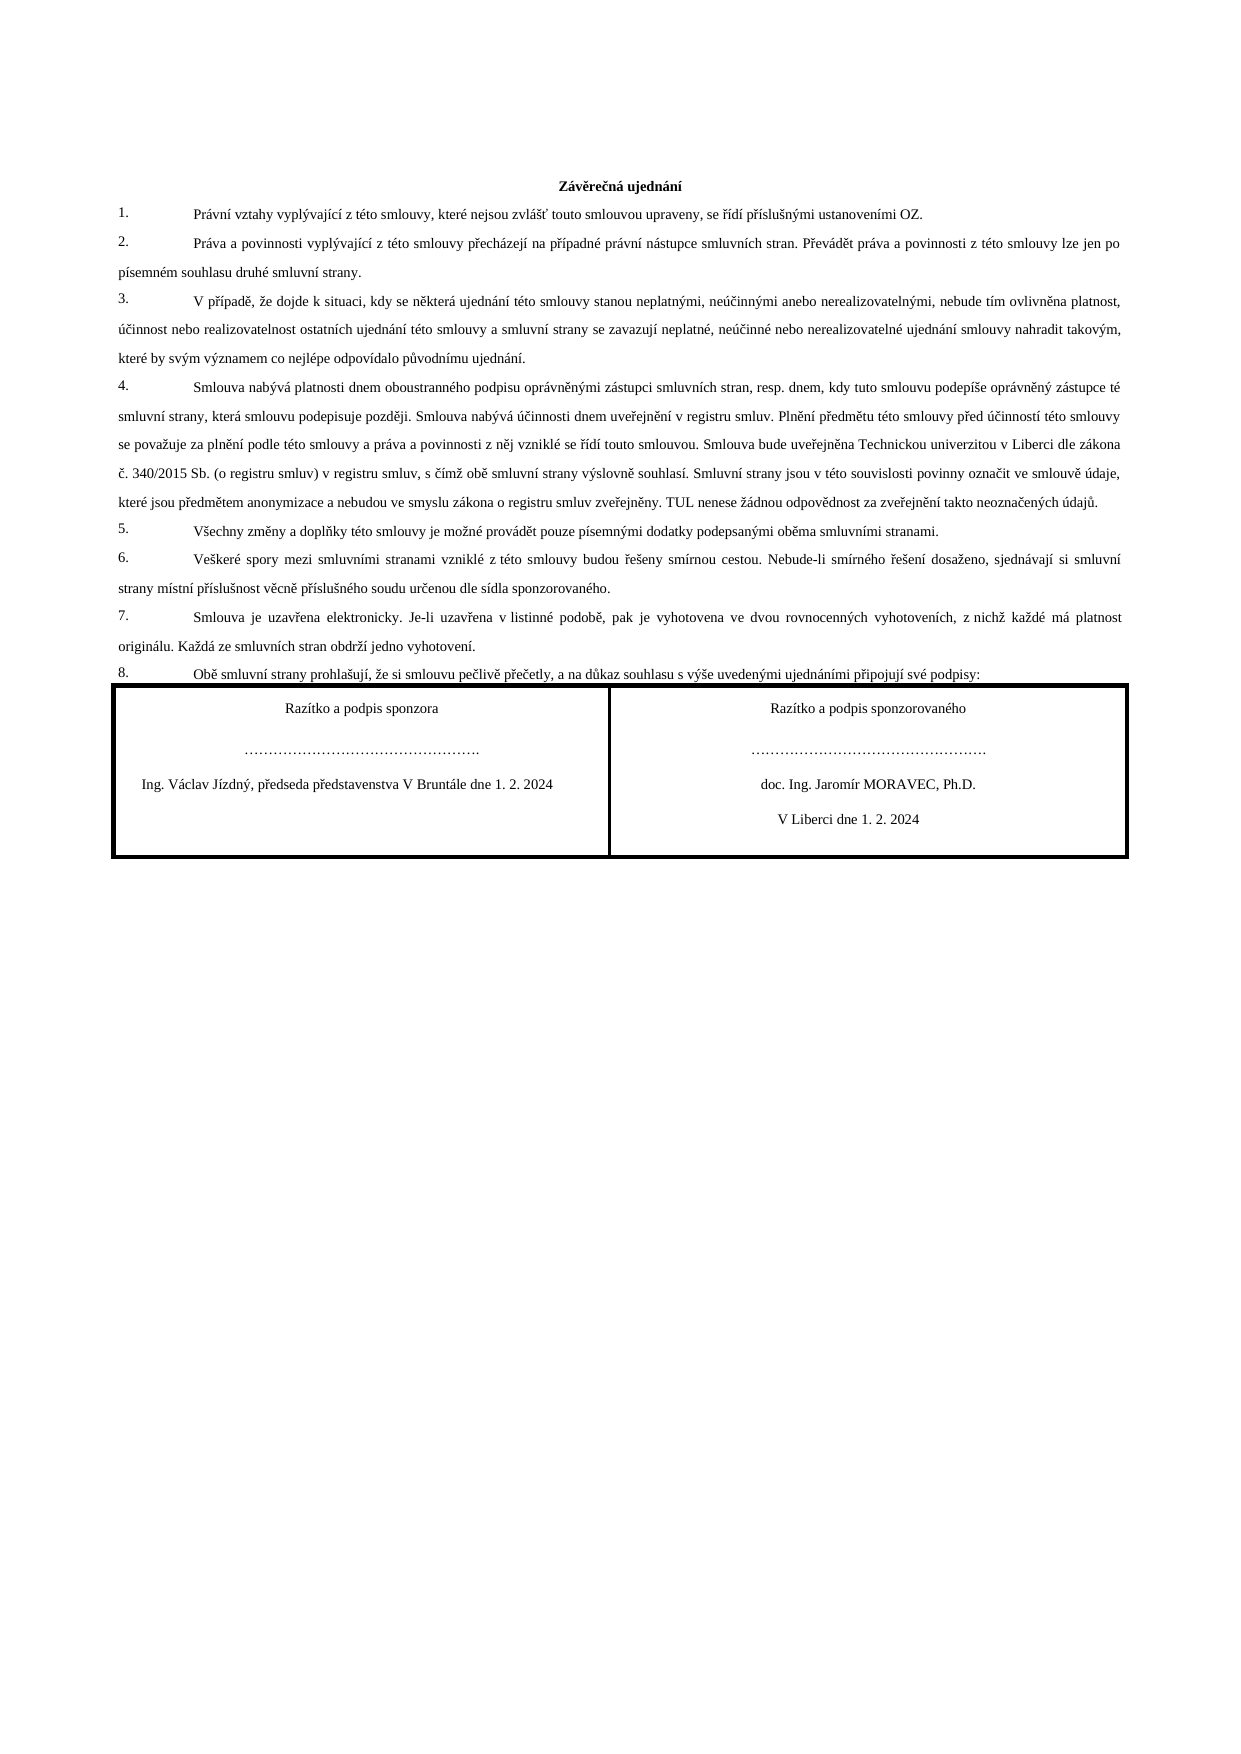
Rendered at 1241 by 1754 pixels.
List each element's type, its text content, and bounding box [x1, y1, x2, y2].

table_header Razítko a podpis sponzora …………………………………………. Ing. Václav Jízdný, předseda představenstva V Bruntále dne 1. 2. 2024 [116, 688, 608, 854]
list V případě, že dojde k situaci, kdy se některá ujednání této smlouvy stanou neplatnými, neúčinnými anebo nerealizovatelnými, nebude tím ovlivněna platnost, účinnost nebo realizovatelnost ostatních ujednání této smlouvy a smluvní strany se zavazují neplatné, neúčinné nebo nerealizovatelné ujednání smlouvy nahradit takovým, které by svým významem co nejlépe odpovídalo původnímu ujednání. [118, 280, 1122, 367]
text Závěrečná ujednání [118, 165, 1122, 194]
list Veškeré spory mezi smluvními stranami vzniklé z této smlouvy budou řešeny smírnou cestou. Nebude-li smírného řešení dosaženo, sjednávají si smluvní strany místní příslušnost věcně příslušného soudu určenou dle sídla sponzorovaného. [118, 539, 1122, 597]
list Smlouva je uzavřena elektronicky. Je-li uzavřena v listinné podobě, pak je vyhotovena ve dvou rovnocenných vyhotoveních, z nichž každé má platnost originálu. Každá ze smluvních stran obdrží jedno vyhotovení. [118, 597, 1122, 654]
list Práva a povinnosti vyplývající z této smlouvy přecházejí na případné právní nástupce smluvních stran. Převádět práva a povinnosti z této smlouvy lze jen po písemném souhlasu druhé smluvní strany. [118, 223, 1122, 280]
list Právní vztahy vyplývající z této smlouvy, které nejsou zvlášť touto smlouvou upraveny, se řídí příslušnými ustanoveními OZ. [118, 194, 1122, 223]
table_header Razítko a podpis sponzorovaného …………………………………………. doc. Ing. Jaromír MORAVEC, Ph.D. V Liberci dne 1. 2. 2024 [611, 688, 1125, 854]
list Smlouva nabývá platnosti dnem oboustranného podpisu oprávněnými zástupci smluvních stran, resp. dnem, kdy tuto smlouvu podepíše oprávněný zástupce té smluvní strany, která smlouvu podepisuje později. Smlouva nabývá účinnosti dnem uveřejnění v registru smluv. Plnění předmětu této smlouvy před účinností této smlouvy se považuje za plnění podle této smlouvy a práva a povinnosti z něj vzniklé se řídí touto smlouvou. Smlouva bude uveřejněna Technickou univerzitou v Liberci dle zákona č. 340/2015 Sb. (o registru smluv) v registru smluv, s čímž obě smluvní strany výslovně souhlasí. Smluvní strany jsou v této souvislosti povinny označit ve smlouvě údaje, které jsou předmětem anonymizace a nebudou ve smyslu zákona o registru smluv zveřejněny. TUL nenese žádnou odpovědnost za zveřejnění takto neoznačených údajů. [118, 367, 1122, 510]
list Všechny změny a doplňky této smlouvy je možné provádět pouze písemnými dodatky podepsanými oběma smluvními stranami. [118, 510, 1122, 539]
list Obě smluvní strany prohlašují, že si smlouvu pečlivě přečetly, a na důkaz souhlasu s výše uvedenými ujednáními připojují své podpisy: [118, 654, 1122, 683]
